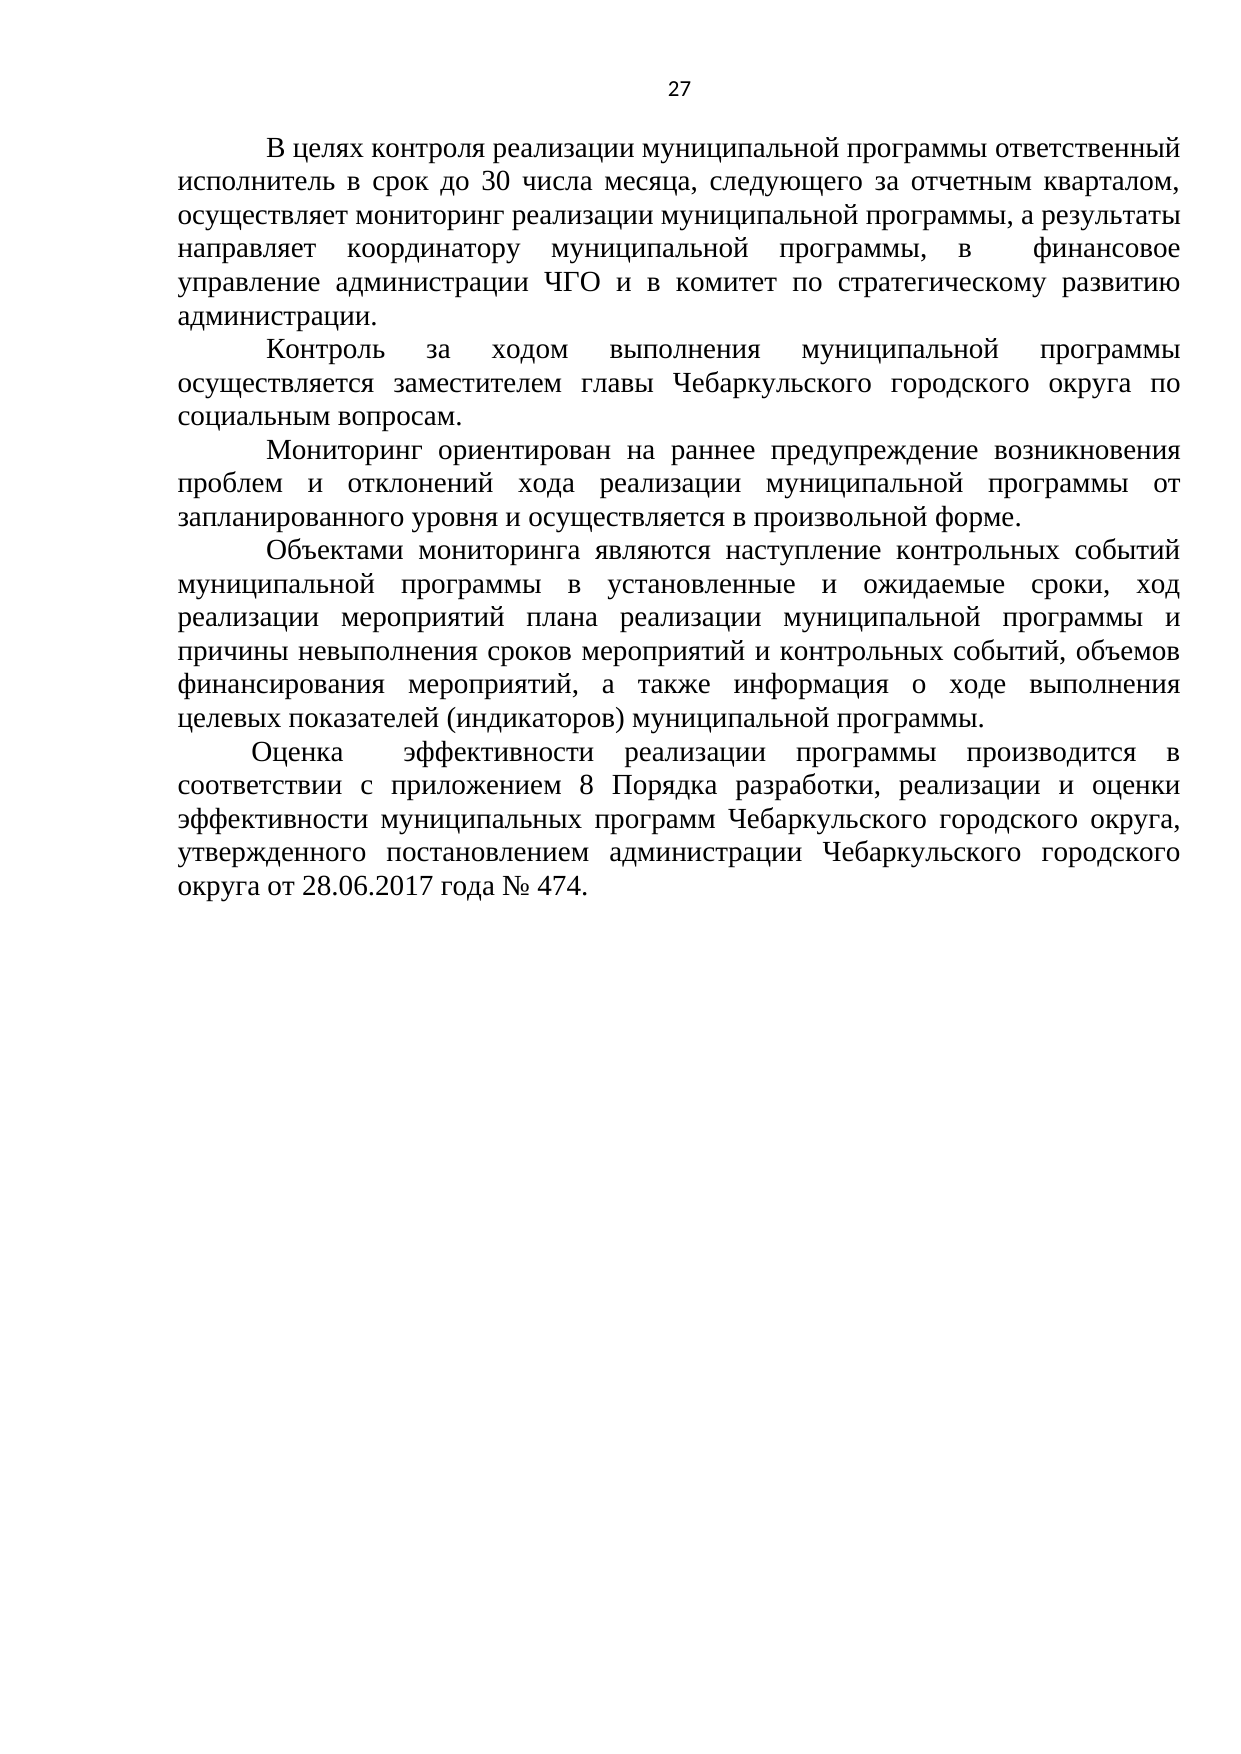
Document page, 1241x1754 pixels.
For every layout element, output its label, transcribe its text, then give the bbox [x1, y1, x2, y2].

text Оценка эффективности реализации программы производится в соответствии с приложением 8 Порядка разработки, реализации и оценки эффективности муниципальных программ Чебаркульского городского округа, утвержденного постановлением администрации Чебаркульского городского округа от 28.06.2017 года № 474. [177, 734, 1181, 901]
text В целях контроля реализации муниципальной программы ответственный исполнитель в срок до 30 числа месяца, следующего за отчетным кварталом, осуществляет мониторинг реализации муниципальной программы, а результаты направляет координатору муниципальной программы, в финансовое управление администрации ЧГО и в комитет по стратегическому развитию администрации. [177, 130, 1181, 331]
text Мониторинг ориентирован на раннее предупреждение возникновения проблем и отклонений хода реализации муниципальной программы от запланированного уровня и осуществляется в произвольной форме. [177, 432, 1181, 532]
text Контроль за ходом выполнения муниципальной программы осуществляется заместителем главы Чебаркульского городского округа по социальным вопросам. [177, 331, 1181, 432]
text Объектами мониторинга являются наступление контрольных событий муниципальной программы в установленные и ожидаемые сроки, ход реализации мероприятий плана реализации муниципальной программы и причины невыполнения сроков мероприятий и контрольных событий, объемов финансирования мероприятий, а также информация о ходе выполнения целевых показателей (индикаторов) муниципальной программы. [177, 532, 1181, 734]
